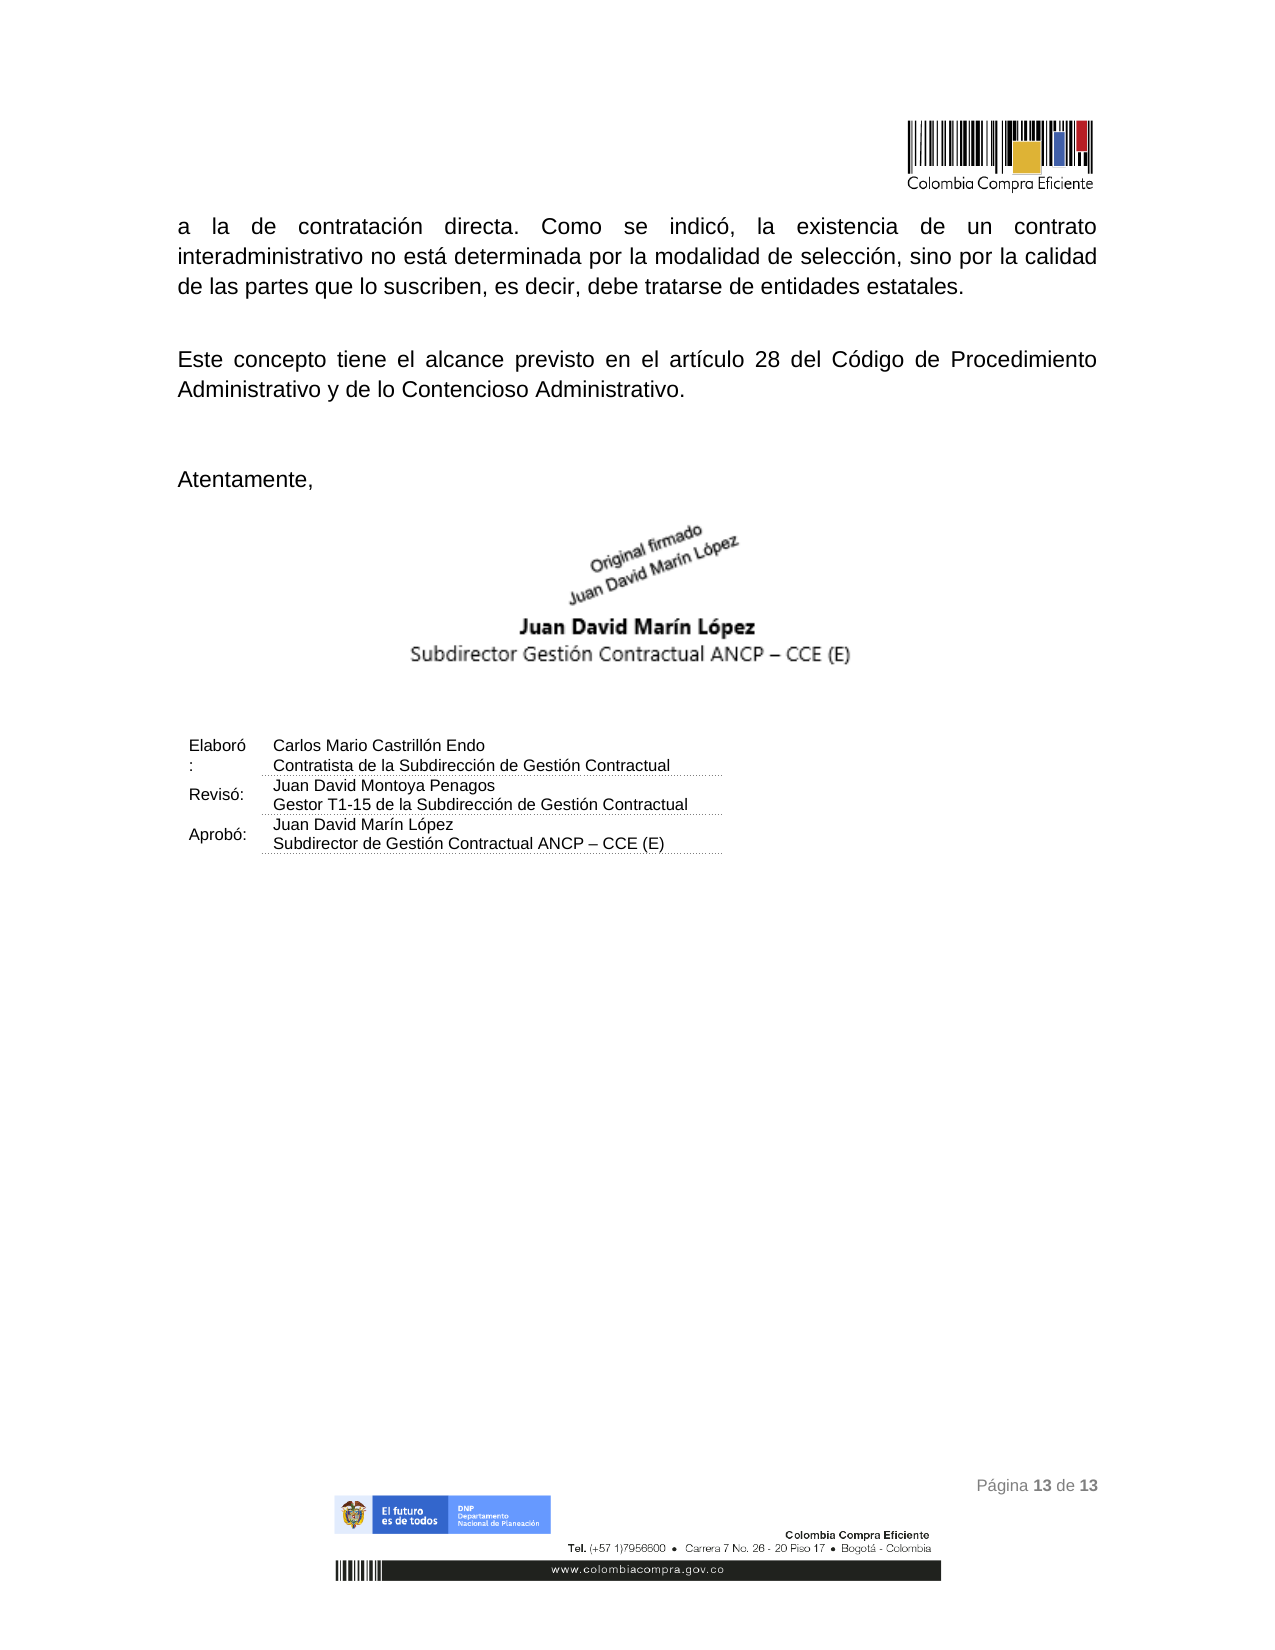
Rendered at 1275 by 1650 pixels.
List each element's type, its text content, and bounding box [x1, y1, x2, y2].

text Este concepto tiene el alcance previsto en el artículo 28 del Código de Procedimiento Administrativo y de lo Contencioso Administrativo. [177, 346, 1098, 402]
table_header Elaboró: [177, 736, 262, 774]
picture [899, 114, 1099, 196]
picture [334, 1495, 942, 1581]
text Atentamente, [177, 466, 1098, 493]
table_cell Juan David Montoya Penagos Gestor T1-15 de la Subdirección de Gestión Contractual [262, 775, 721, 814]
table_cell Juan David Marín López Subdirector de Gestión Contractual ANCP – CCE (E) [262, 814, 721, 853]
table_header Carlos Mario Castrillón Endo Contratista de la Subdirección de Gestión Contractual [262, 736, 721, 774]
table_cell Aprobó: [177, 814, 262, 853]
table_cell Revisó: [177, 775, 262, 814]
picture [381, 509, 894, 674]
